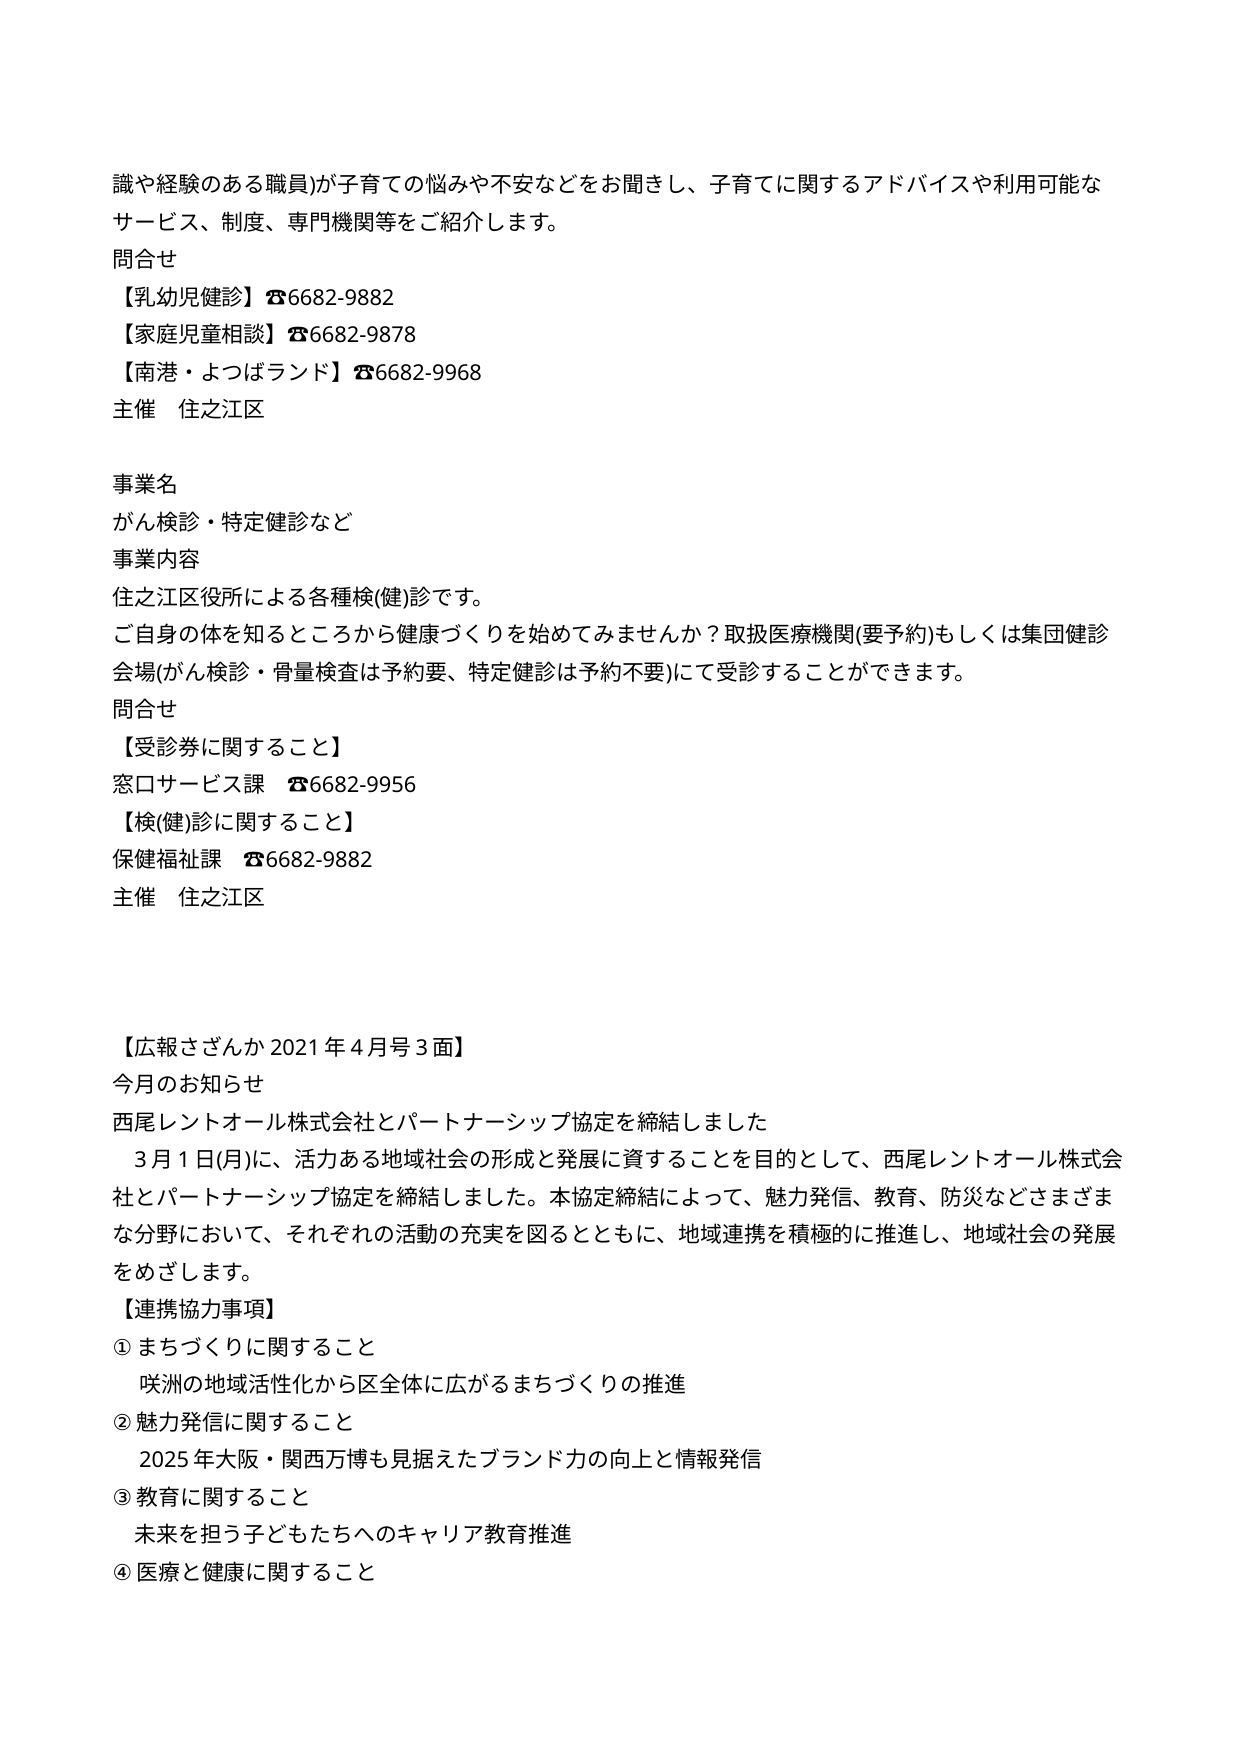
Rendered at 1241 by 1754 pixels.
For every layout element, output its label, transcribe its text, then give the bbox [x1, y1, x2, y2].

text 窓口サービス課 ☎6682-9956 [112, 764, 1128, 802]
text 事業名 [112, 464, 1128, 502]
text 【乳幼児健診】☎6682-9882 [112, 277, 1128, 314]
text 西尾レントオール株式会社とパートナーシップ協定を締結しました [112, 1102, 1128, 1139]
text 【家庭児童相談】☎6682-9878 [112, 314, 1128, 352]
text がん検診・特定健診など [112, 502, 1128, 539]
text 主催 住之江区 [112, 389, 1128, 427]
text 咲洲の地域活性化から区全体に広がるまちづくりの推進 [112, 1364, 1128, 1402]
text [112, 164, 1128, 239]
text ①まちづくりに関すること [112, 1327, 1128, 1364]
text 【検(健)診に関すること】 [112, 802, 1128, 839]
text 【南港・よつばランド】☎6682-9968 [112, 352, 1128, 389]
text ④医療と健康に関すること [112, 1552, 1128, 1589]
text ご自身の体を知るところから健康づくりを始めてみませんか？取扱医療機関(要予約)もしくは集団健診会場(がん検診・骨量検査は予約要、特定健診は予約不要)にて受診することができます。 [112, 614, 1128, 689]
text 今月のお知らせ [112, 1064, 1128, 1102]
text 【受診券に関すること】 [112, 727, 1128, 764]
text 問合せ [112, 689, 1128, 727]
text 3月1日(月)に、活力ある地域社会の形成と発展に資することを目的として、西尾レントオール株式会社とパートナーシップ協定を締結しました。本協定締結によって、魅力発信、教育、防災などさまざまな分野において、それぞれの活動の充実を図るとともに、地域連携を積極的に推進し、地域社会の発展をめざします。 [112, 1139, 1128, 1289]
text 【広報さざんか2021年4月号3面】 [112, 1027, 1128, 1064]
text 2025年大阪・関西万博も見据えたブランド力の向上と情報発信 [112, 1439, 1128, 1477]
text 住之江区役所による各種検(健)診です。 [112, 577, 1128, 614]
text ②魅力発信に関すること [112, 1402, 1128, 1439]
text 【連携協力事項】 [112, 1289, 1128, 1327]
text 問合せ [112, 239, 1128, 277]
text 未来を担う子どもたちへのキャリア教育推進 [112, 1514, 1128, 1552]
text 事業内容 [112, 539, 1128, 577]
text 保健福祉課 ☎6682-9882 [112, 839, 1128, 877]
text ③教育に関すること [112, 1477, 1128, 1514]
text 主催 住之江区 [112, 877, 1128, 914]
